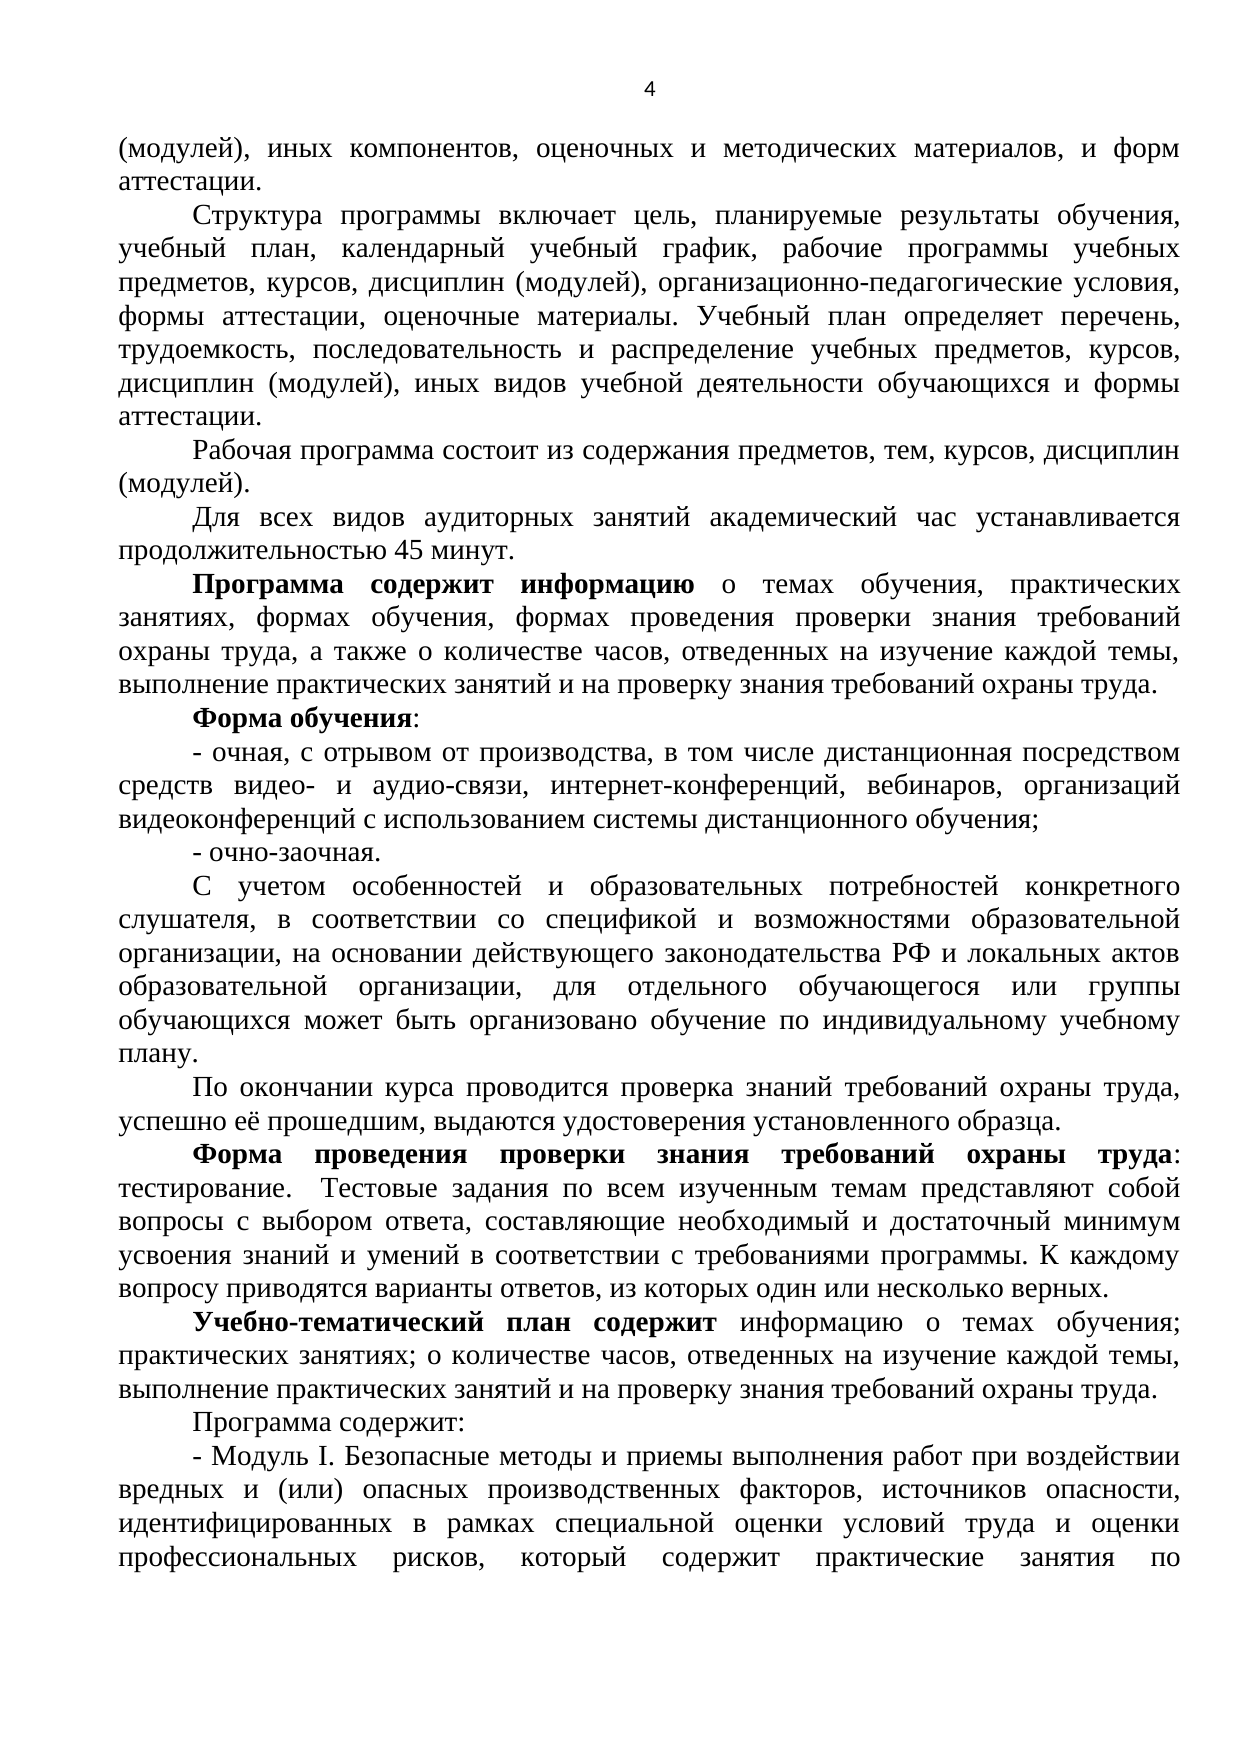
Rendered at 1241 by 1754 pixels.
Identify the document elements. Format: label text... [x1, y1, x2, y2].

text Учебно-тематический план содержит информацию о темах обучения; практических занятиях; о количестве часов, отведенных на изучение каждой темы, выполнение практических занятий и на проверку знания требований охраны труда. [118, 1304, 1181, 1404]
text - очная, с отрывом от производства, в том числе дистанционная посредством средств видео- и аудио-связи, интернет-конференций, вебинаров, организаций видеоконференций с использованием системы дистанционного обучения; [118, 734, 1181, 834]
text Программа содержит информацию о темах обучения, практических занятиях, формах обучения, формах проведения проверки знания требований охраны труда, а также о количестве часов, отведенных на изучение каждой темы, выполнение практических занятий и на проверку знания требований охраны труда. [118, 566, 1181, 700]
text Структура программы включает цель, планируемые результаты обучения, учебный план, календарный учебный график, рабочие программы учебных предметов, курсов, дисциплин (модулей), организационно-педагогические условия, формы аттестации, оценочные материалы. Учебный план определяет перечень, трудоемкость, последовательность и распределение учебных предметов, курсов, дисциплин (модулей), иных видов учебной деятельности обучающихся и формы аттестации. [118, 197, 1181, 432]
text С учетом особенностей и образовательных потребностей конкретного слушателя, в соответствии со спецификой и возможностями образовательной организации, на основании действующего законодательства РФ и локальных актов образовательной организации, для отдельного обучающегося или группы обучающихся может быть организовано обучение по индивидуальному учебному плану. [118, 868, 1181, 1069]
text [118, 130, 1181, 197]
text Для всех видов аудиторных занятий академический час устанавливается продолжительностью 45 минут. [118, 499, 1181, 566]
text Рабочая программа состоит из содержания предметов, тем, курсов, дисциплин (модулей). [118, 432, 1181, 499]
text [118, 1438, 1181, 1572]
text По окончании курса проводится проверка знаний требований охраны труда, успешно её прошедшим, выдаются удостоверения установленного образца. [118, 1069, 1181, 1136]
text Программа содержит: [118, 1404, 1181, 1438]
text Форма проведения проверки знания требований охраны труда: тестирование. Тестовые задания по всем изученным темам представляют собой вопросы с выбором ответа, составляющие необходимый и достаточный минимум усвоения знаний и умений в соответствии с требованиями программы. К каждому вопросу приводятся варианты ответов, из которых один или несколько верных. [118, 1136, 1181, 1304]
text - очно-заочная. [118, 834, 1181, 868]
text Форма обучения: [118, 700, 1181, 734]
